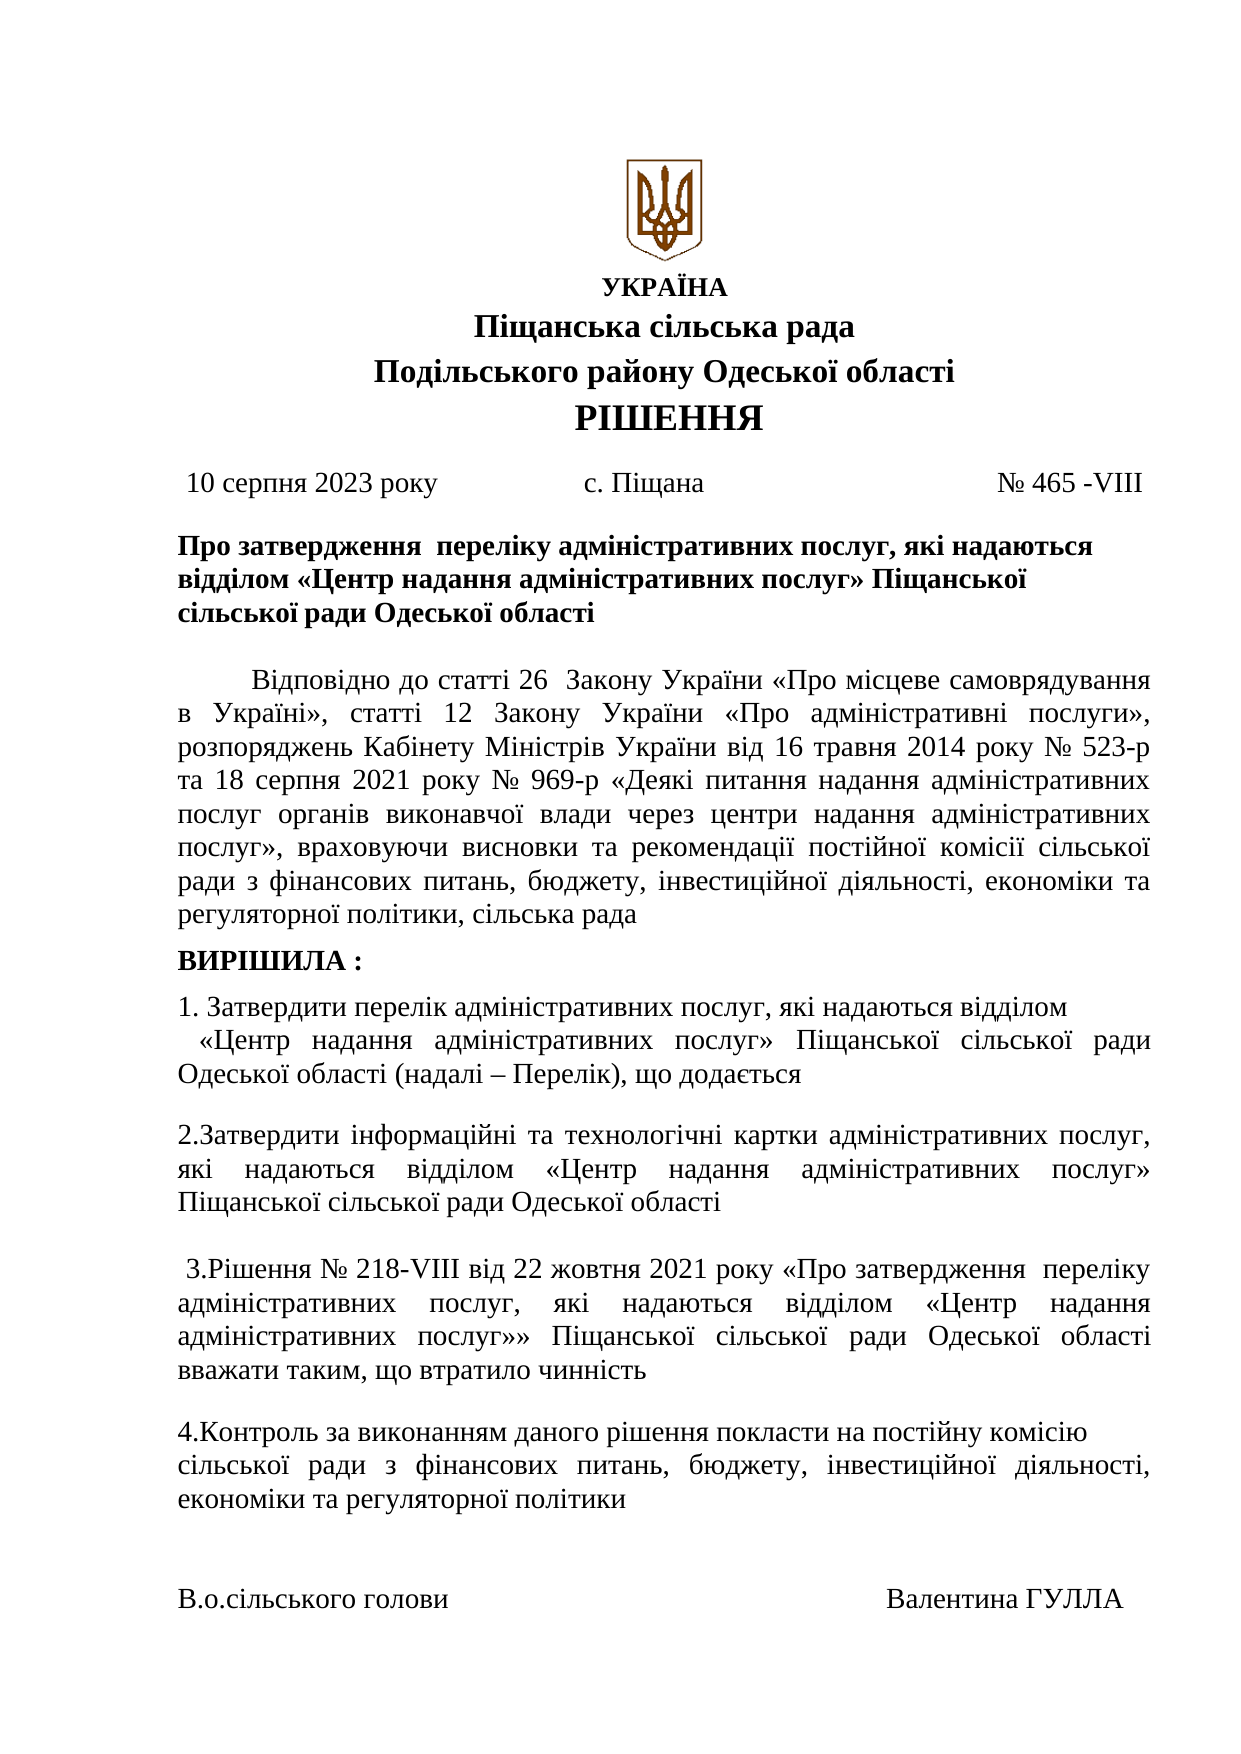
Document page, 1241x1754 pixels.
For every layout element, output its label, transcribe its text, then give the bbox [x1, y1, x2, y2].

text В.о.сільського голови Валентина ГУЛЛА [177, 1581, 1151, 1615]
picture [619, 153, 709, 267]
text сільської ради з фінансових питань, бюджету, інвестиційної діяльності, економіки та регуляторної політики [177, 1447, 1151, 1514]
text 3.Рішення № 218-VIII від 22 жовтня 2021 року «Про затвердження переліку адміністративних послуг, які надаються відділом «Центр надання адміністративних послуг»» Піщанської сільської ради Одеської області вважати таким, що втратило чинність [177, 1251, 1151, 1386]
text Про затвердження переліку адміністративних послуг, які надаються відділом «Центр надання адміністративних послуг» Піщанської сільської ради Одеської області [177, 528, 1151, 628]
text Відповідно до статті 26 Закону України «Про місцеве самоврядування в Україні», статті 12 Закону України «Про адміністративні послуги», розпоряджень Кабінету Міністрів України від 16 травня 2014 року № 523-р та 18 серпня 2021 року № 969-р «Деякі питання надання адміністративних послуг органів виконавчої влади через центри надання адміністративних послуг», враховуючи висновки та рекомендації постійної комісії сільської ради з фінансових питань, бюджету, інвестиційної діяльності, економіки та регуляторної політики, сільська рада [177, 662, 1151, 930]
text 2.Затвердити інформаційні та технологічні картки адміністративних послуг, які надаються відділом «Центр надання адміністративних послуг» Піщанської сільської ради Одеської області [177, 1117, 1151, 1218]
text «Центр надання адміністративних послуг» Піщанської сільської ради Одеської області (надалі – Перелік), що додається [177, 1022, 1151, 1089]
text 1. Затвердити перелік адміністративних послуг, які надаються відділом [177, 989, 1151, 1022]
text УКРАЇНА [177, 271, 1151, 302]
text 10 серпня 2023 року с. Піщана № 465 -VIII [177, 465, 1151, 499]
text РІШЕННЯ [177, 395, 1151, 438]
text ВИРІШИЛА : [177, 943, 1151, 976]
text Піщанська сільська рада Подільського району Одеської області [177, 307, 1151, 389]
text 4.Контроль за виконанням даного рішення покласти на постійну комісію [177, 1414, 1151, 1447]
